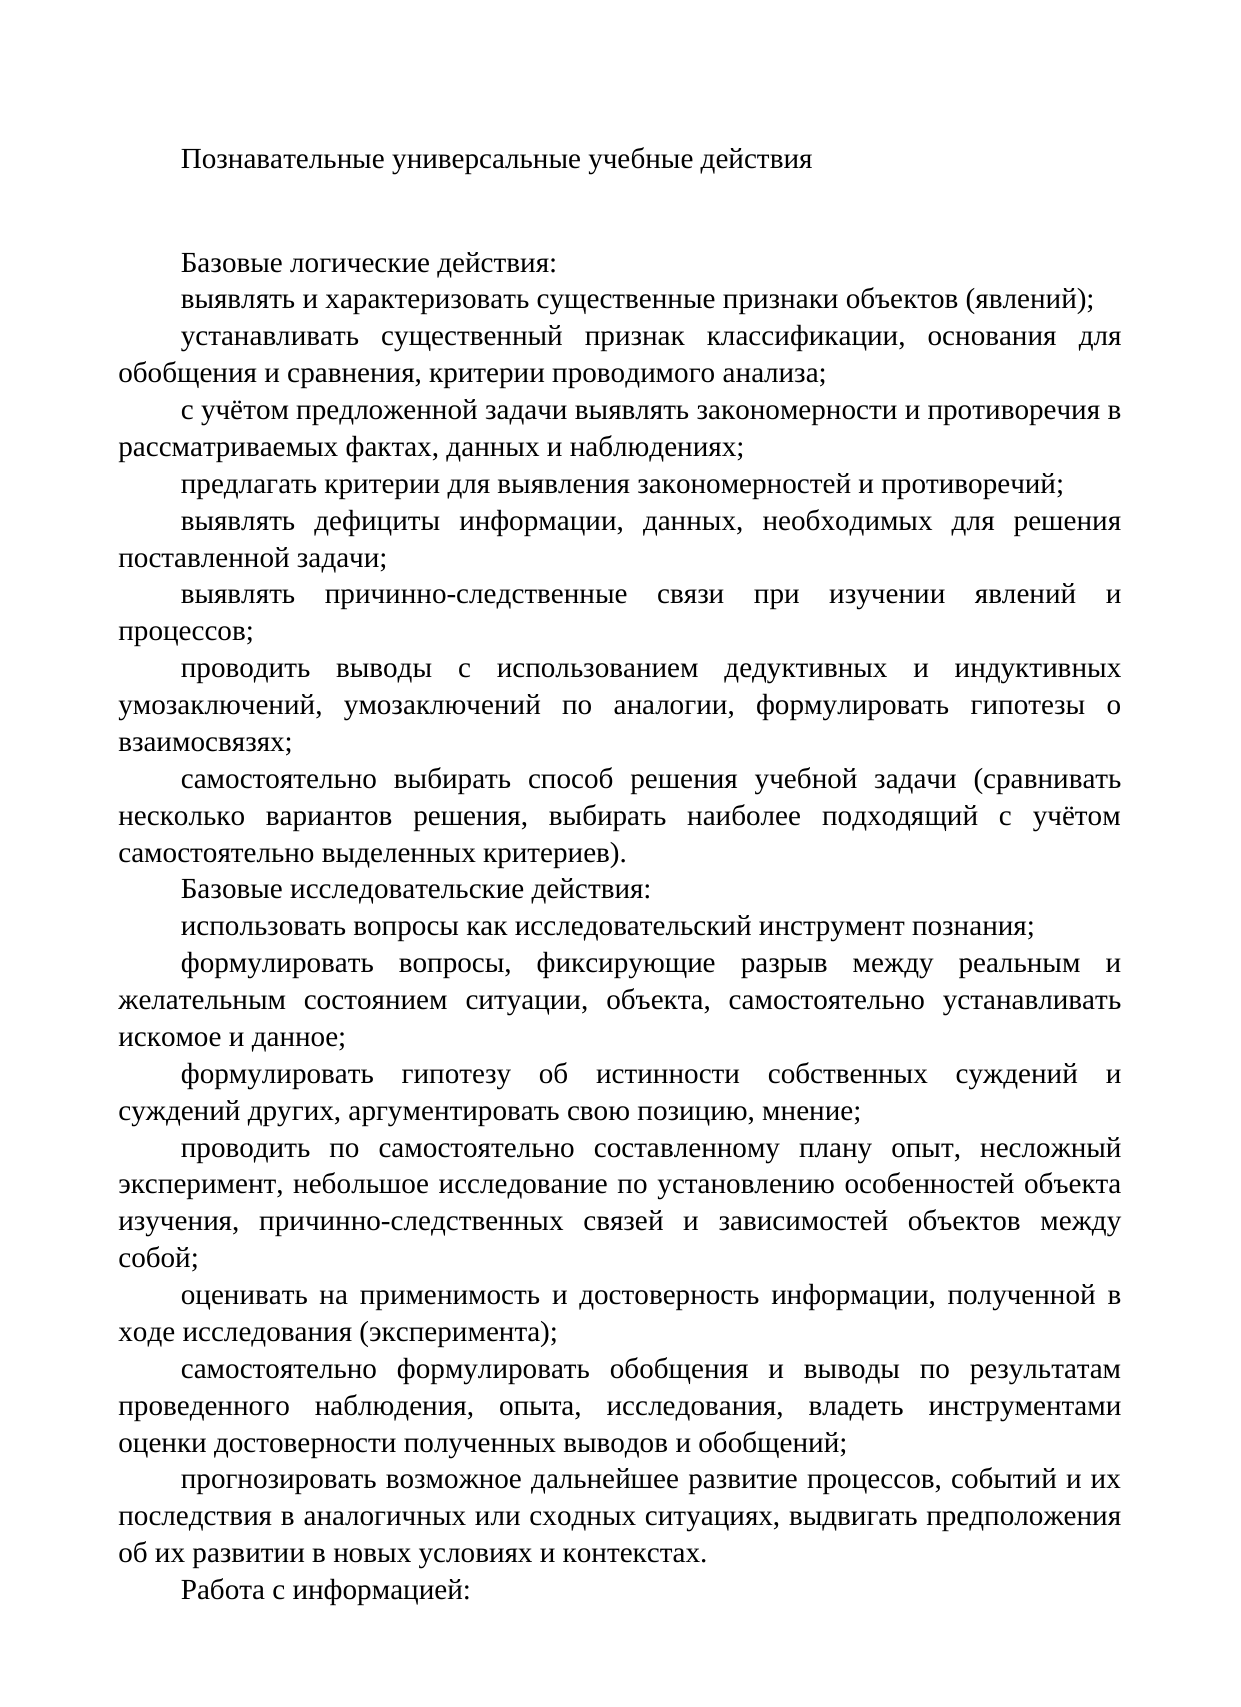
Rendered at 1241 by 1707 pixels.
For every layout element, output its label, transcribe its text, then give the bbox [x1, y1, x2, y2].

text с учётом предложенной задачи выявлять закономерности и противоречия в рассматриваемых фактах, данных и наблюдениях; [118, 392, 1122, 463]
text проводить выводы с использованием дедуктивных и индуктивных умозаключений, умозаключений по аналогии, формулировать гипотезы о взаимосвязях; [118, 650, 1122, 758]
text выявлять и характеризовать существенные признаки объектов (явлений); [118, 282, 1122, 315]
text Базовые логические действия: [118, 245, 1122, 278]
text использовать вопросы как исследовательский инструмент познания; [118, 908, 1122, 942]
text проводить по самостоятельно составленному плану опыт, несложный эксперимент, небольшое исследование по установлению особенностей объекта изучения, причинно-следственных связей и зависимостей объектов между собой; [118, 1130, 1122, 1274]
text Работа с информацией: [118, 1572, 1122, 1606]
text формулировать вопросы, фиксирующие разрыв между реальным и желательным состоянием ситуации, объекта, самостоятельно устанавливать искомое и данное; [118, 945, 1122, 1053]
text самостоятельно выбирать способ решения учебной задачи (сравнивать несколько вариантов решения, выбирать наиболее подходящий с учётом самостоятельно выделенных критериев). [118, 761, 1122, 868]
text Базовые исследовательские действия: [118, 872, 1122, 905]
text выявлять дефициты информации, данных, необходимых для решения поставленной задачи; [118, 503, 1122, 573]
text предлагать критерии для выявления закономерностей и противоречий; [118, 466, 1122, 499]
text выявлять причинно-следственные связи при изучении явлений и процессов; [118, 577, 1122, 647]
text формулировать гипотезу об истинности собственных суждений и суждений других, аргументировать свою позицию, мнение; [118, 1056, 1122, 1126]
text Познавательные универсальные учебные действия [118, 141, 1122, 174]
text прогнозировать возможное дальнейшее развитие процессов, событий и их последствия в аналогичных или сходных ситуациях, выдвигать предположения об их развитии в новых условиях и контекстах. [118, 1462, 1122, 1569]
text устанавливать существенный признак классификации, основания для обобщения и сравнения, критерии проводимого анализа; [118, 318, 1122, 389]
text самостоятельно формулировать обобщения и выводы по результатам проведенного наблюдения, опыта, исследования, владеть инструментами оценки достоверности полученных выводов и обобщений; [118, 1351, 1122, 1458]
text оценивать на применимость и достоверность информации, полученной в ходе исследования (эксперимента); [118, 1277, 1122, 1348]
